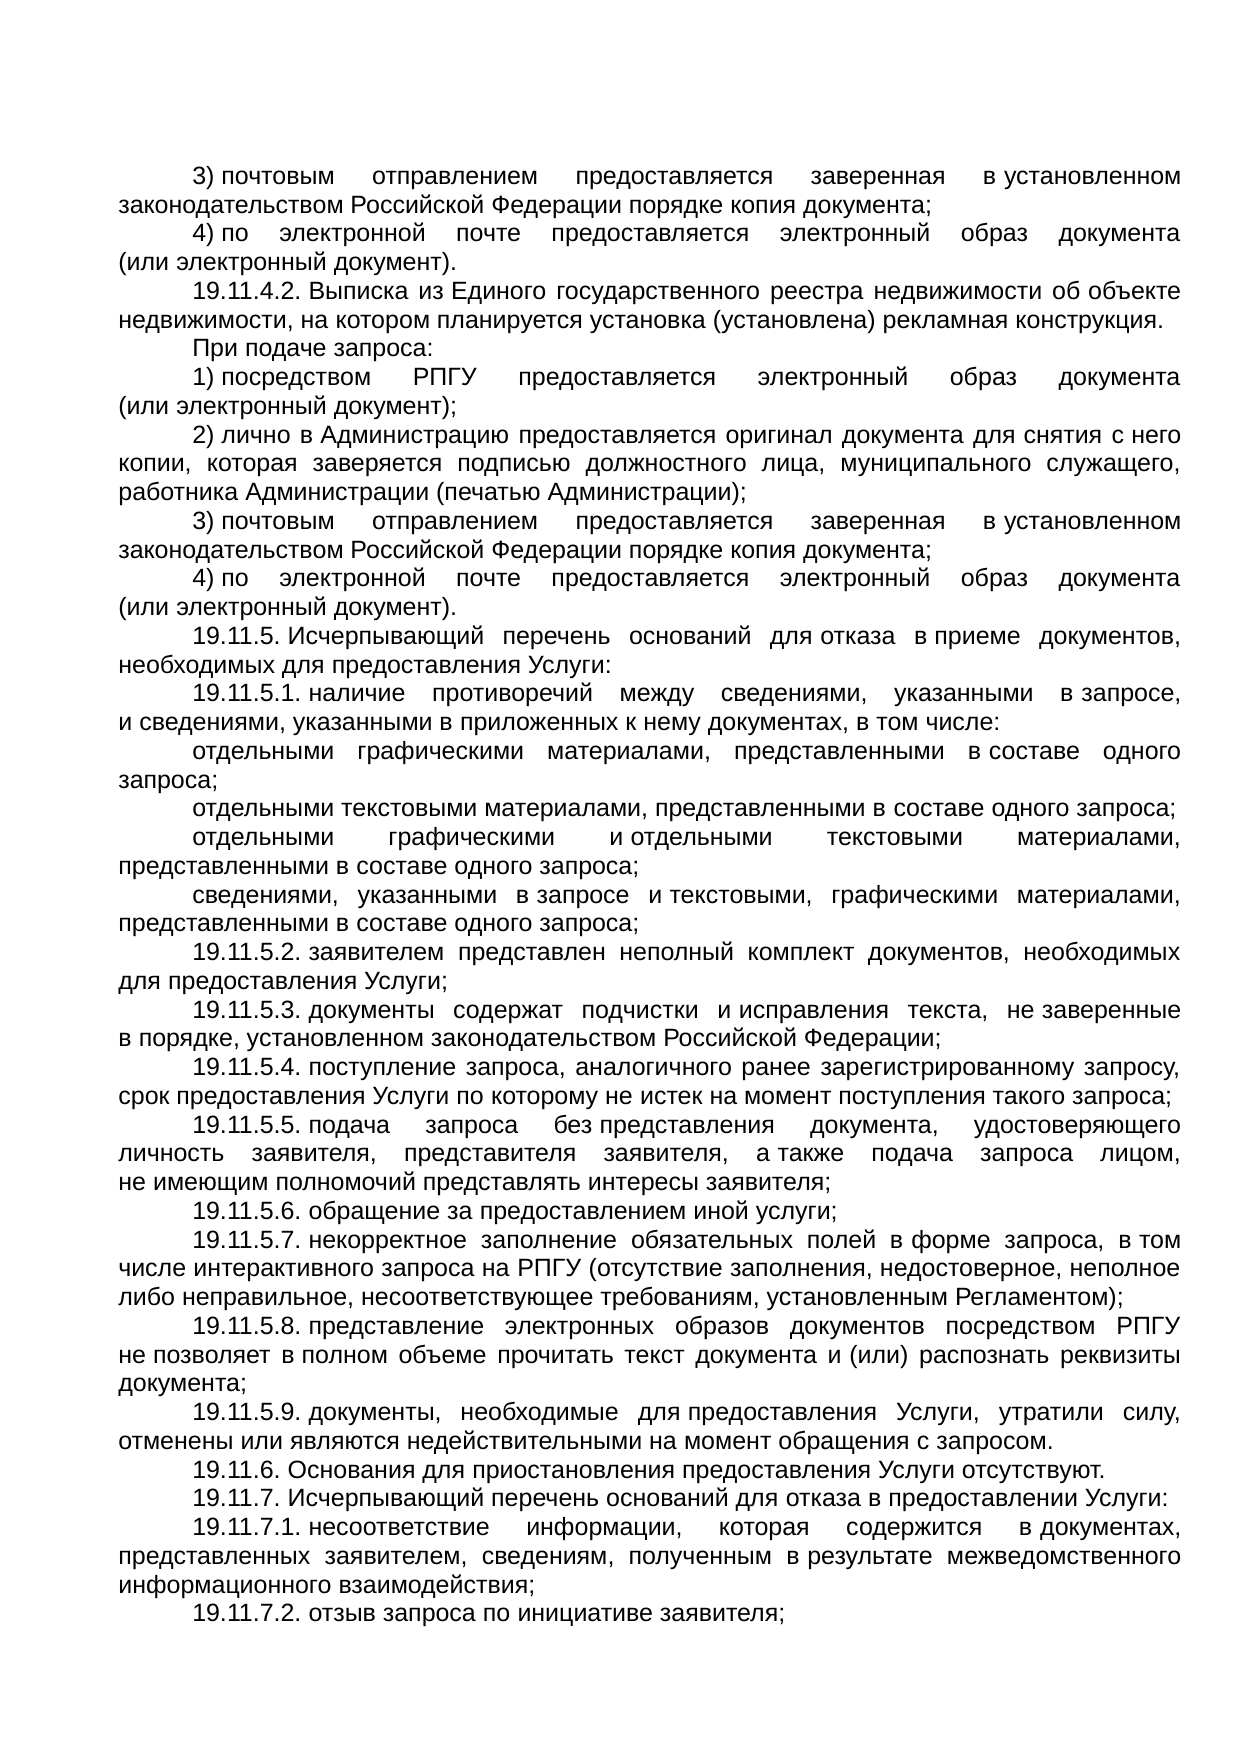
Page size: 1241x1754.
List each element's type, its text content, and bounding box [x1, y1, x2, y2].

text 19.11.5.7. некорректное заполнение обязательных полей в форме запроса, в том числе интерактивного запроса на РПГУ (отсутствие заполнения, недостоверное, неполное либо неправильное, несоответствующее требованиям, установленным Регламентом); [118, 1224, 1181, 1311]
text 19.11.5.1. наличие противоречий между сведениями, указанными в запросе, и сведениями, указанными в приложенных к нему документах, в том числе: [118, 678, 1181, 736]
text 19.11.5.9. документы, необходимые для предоставления Услуги, утратили силу, отменены или являются недействительными на момент обращения с запросом. [118, 1397, 1181, 1454]
text 1) посредством РПГУ предоставляется электронный образ документа (или электронный документ); [118, 362, 1181, 419]
text 19.11.5. Исчерпывающий перечень оснований для отказа в приеме документов, необходимых для предоставления Услуги: [118, 621, 1181, 678]
text 19.11.5.8. представление электронных образов документов посредством РПГУ не позволяет в полном объеме прочитать текст документа и (или) распознать реквизиты документа; [118, 1311, 1181, 1397]
text 19.11.7. Исчерпывающий перечень оснований для отказа в предоставлении Услуги: [118, 1483, 1181, 1512]
text 4) по электронной почте предоставляется электронный образ документа (или электронный документ). [118, 563, 1181, 621]
text 19.11.6. Основания для приостановления предоставления Услуги отсутствуют. [118, 1454, 1181, 1483]
text отдельными графическими материалами, представленными в составе одного запроса; [118, 736, 1181, 793]
text 19.11.7.2. отзыв запроса по инициативе заявителя; [118, 1598, 1181, 1627]
text 19.11.5.3. документы содержат подчистки и исправления текста, не заверенные в порядке, установленном законодательством Российской Федерации; [118, 994, 1181, 1052]
text 4) по электронной почте предоставляется электронный образ документа (или электронный документ). [118, 218, 1181, 276]
text 19.11.5.4. поступление запроса, аналогичного ранее зарегистрированному запросу, срок предоставления Услуги по которому не истек на момент поступления такого запроса; [118, 1052, 1181, 1109]
text отдельными графическими и отдельными текстовыми материалами, представленными в составе одного запроса; [118, 822, 1181, 879]
text сведениями, указанными в запросе и текстовыми, графическими материалами, представленными в составе одного запроса; [118, 879, 1181, 937]
text 19.11.5.5. подача запроса без представления документа, удостоверяющего личность заявителя, представителя заявителя, а также подача запроса лицом, не имеющим полномочий представлять интересы заявителя; [118, 1109, 1181, 1196]
text 19.11.5.2. заявителем представлен неполный комплект документов, необходимых для предоставления Услуги; [118, 937, 1181, 994]
text При подаче запроса: [118, 333, 1181, 362]
text 19.11.5.6. обращение за предоставлением иной услуги; [118, 1196, 1181, 1224]
text 3) почтовым отправлением предоставляется заверенная в установленном законодательством Российской Федерации порядке копия документа; [118, 161, 1181, 218]
text 3) почтовым отправлением предоставляется заверенная в установленном законодательством Российской Федерации порядке копия документа; [118, 506, 1181, 563]
text 19.11.4.2. Выписка из Единого государственного реестра недвижимости об объекте недвижимости, на котором планируется установка (установлена) рекламная конструкция. [118, 276, 1181, 333]
text отдельными текстовыми материалами, представленными в составе одного запроса; [118, 793, 1181, 822]
text 19.11.7.1. несоответствие информации, которая содержится в документах, представленных заявителем, сведениям, полученным в результате межведомственного информационного взаимодействия; [118, 1512, 1181, 1598]
